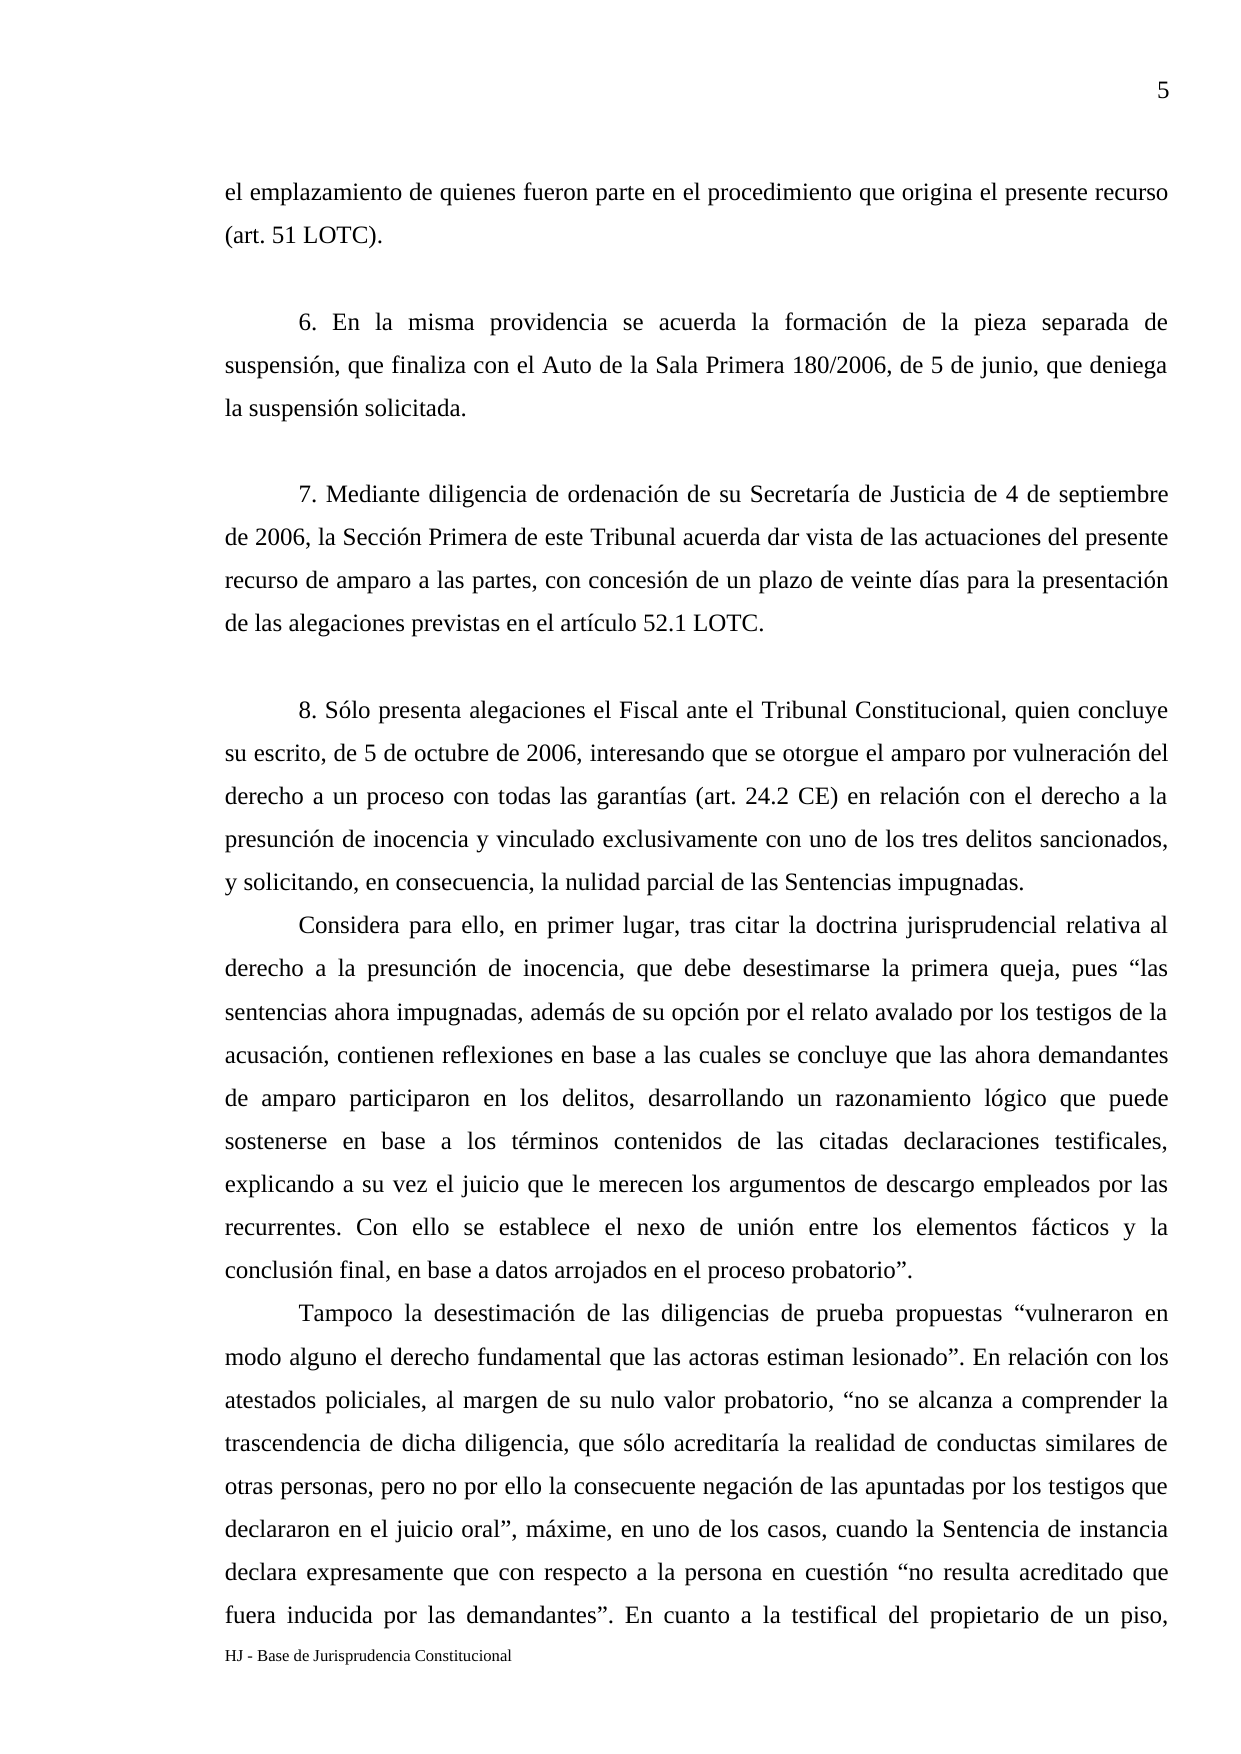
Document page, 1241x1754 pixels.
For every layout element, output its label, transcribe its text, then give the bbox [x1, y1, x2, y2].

text Considera para ello, en primer lugar, tras citar la doctrina jurisprudencial relativa al derecho a la presunción de inocencia, que debe desestimarse la primera queja, pues “las sentencias ahora impugnadas, además de su opción por el relato avalado por los testigos de la acusación, contienen reflexiones en base a las cuales se concluye que las ahora demandantes de amparo participaron en los delitos, desarrollando un razonamiento lógico que puede sostenerse en base a los términos contenidos de las citadas declaraciones testificales, explicando a su vez el juicio que le merecen los argumentos de descargo empleados por las recurrentes. Con ello se establece el nexo de unión entre los elementos fácticos y la conclusión final, en base a datos arrojados en el proceso probatorio”. [224, 910, 1169, 1284]
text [224, 1298, 1169, 1629]
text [224, 177, 1169, 249]
text 6. En la misma providencia se acuerda la formación de la pieza separada de suspensión, que finaliza con el Auto de la Sala Primera 180/2006, de 5 de junio, que deniega la suspensión solicitada. [224, 307, 1169, 422]
text 7. Mediante diligencia de ordenación de su Secretaría de Justicia de 4 de septiembre de 2006, la Sección Primera de este Tribunal acuerda dar vista de las actuaciones del presente recurso de amparo a las partes, con concesión de un plazo de veinte días para la presentación de las alegaciones previstas en el artículo 52.1 LOTC. [224, 479, 1169, 637]
text 8. Sólo presenta alegaciones el Fiscal ante el Tribunal Constitucional, quien concluye su escrito, de 5 de octubre de 2006, interesando que se otorgue el amparo por vulneración del derecho a un proceso con todas las garantías (art. 24.2 CE) en relación con el derecho a la presunción de inocencia y vinculado exclusivamente con uno de los tres delitos sancionados, y solicitando, en consecuencia, la nulidad parcial de las Sentencias impugnadas. [224, 695, 1169, 896]
